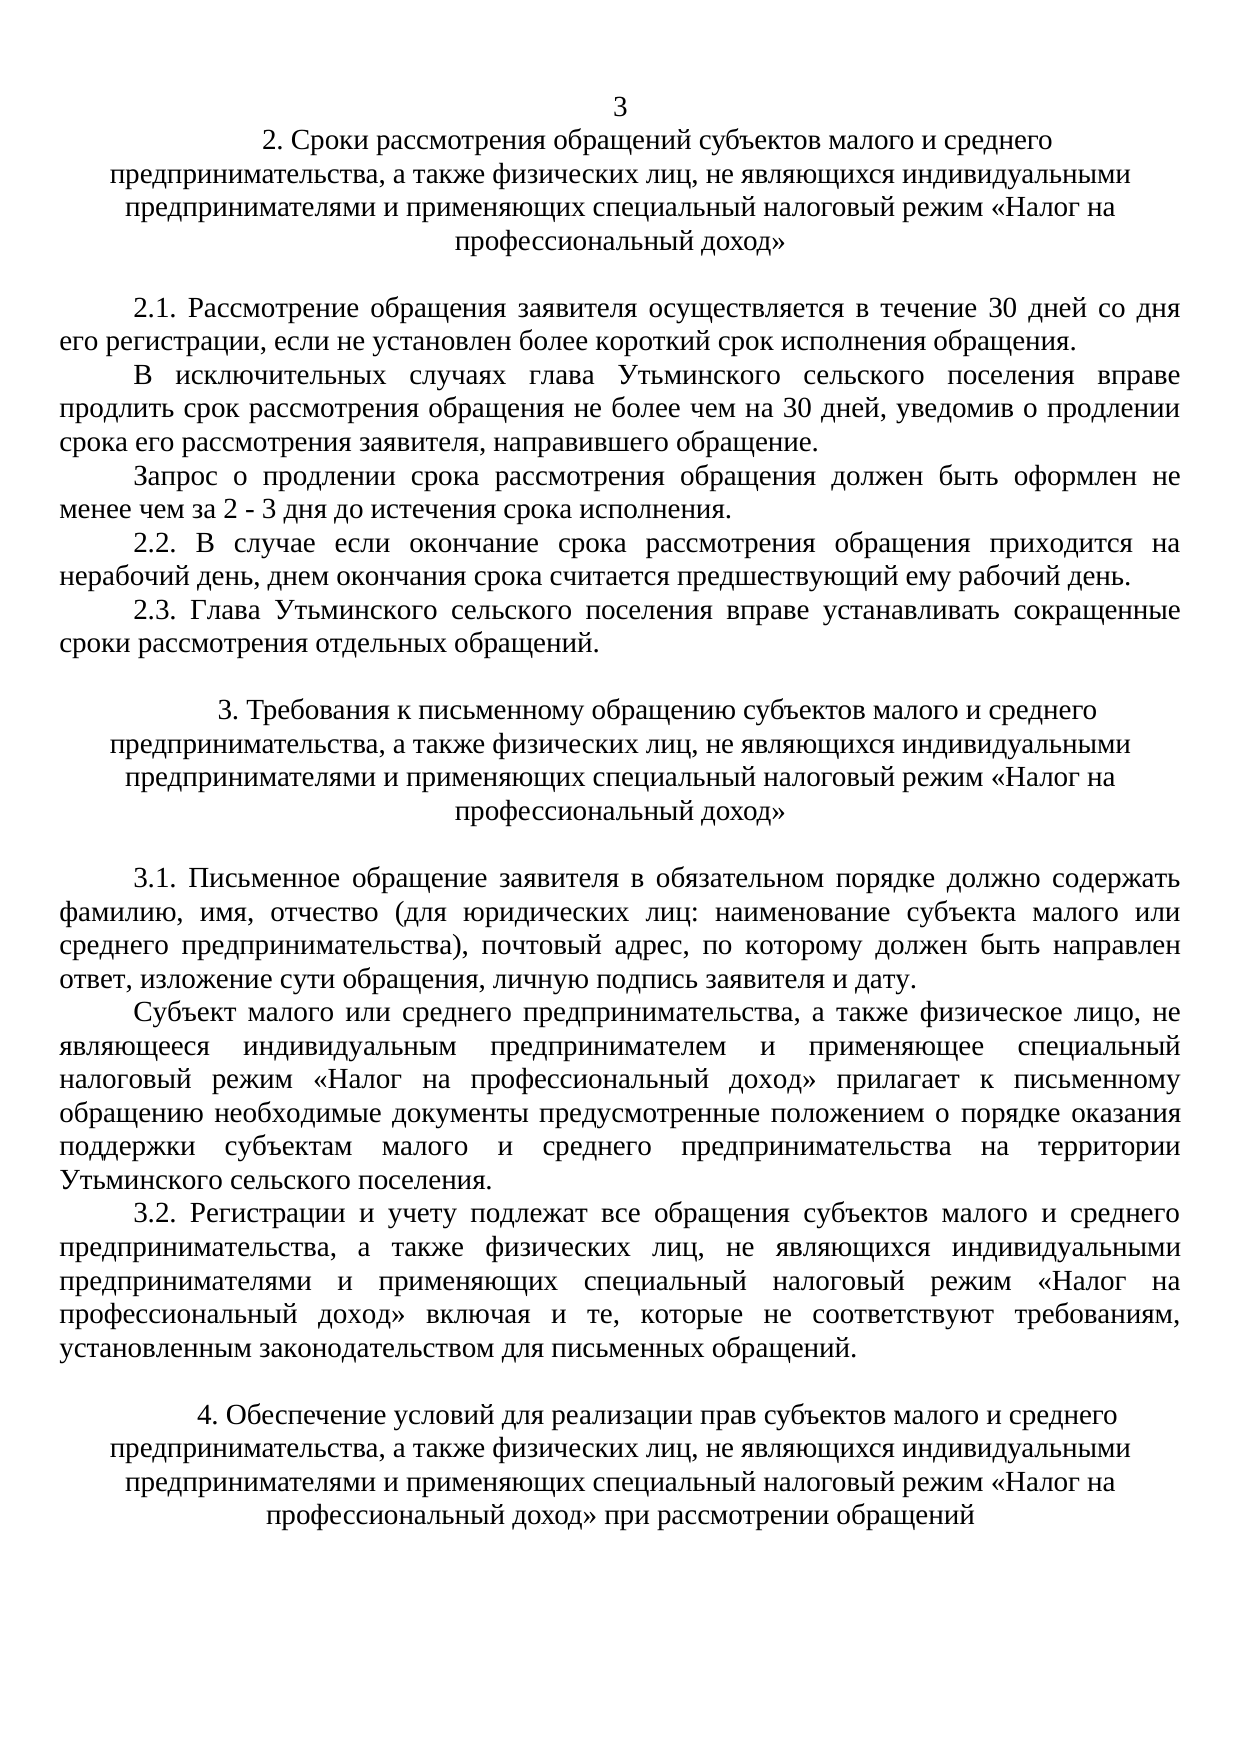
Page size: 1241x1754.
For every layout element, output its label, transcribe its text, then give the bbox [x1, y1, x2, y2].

subtitle Субъект малого или среднего предпринимательства, а также физическое лицо, не являющееся индивидуальным предпринимателем и применяющее специальный налоговый режим «Налог на профессиональный доход» прилагает к письменному обращению необходимые документы предусмотренные положением о порядке оказания поддержки субъектам малого и среднего предпринимательства на территории Утьминского сельского поселения. [59, 994, 1181, 1196]
subtitle 2. Сроки рассмотрения обращений субъектов малого и среднего предпринимательства, а также физических лиц, не являющихся индивидуальными предпринимателями и применяющих специальный налоговый режим «Налог на профессиональный доход» [59, 122, 1181, 256]
subtitle 3. Требования к письменному обращению субъектов малого и среднего предпринимательства, а также физических лиц, не являющихся индивидуальными предпринимателями и применяющих специальный налоговый режим «Налог на профессиональный доход» [59, 692, 1181, 827]
subtitle 2.2. В случае если окончание срока рассмотрения обращения приходится на нерабочий день, днем окончания срока считается предшествующий ему рабочий день. [59, 525, 1181, 592]
subtitle 4. Обеспечение условий для реализации прав субъектов малого и среднего предпринимательства, а также физических лиц, не являющихся индивидуальными предпринимателями и применяющих специальный налоговый режим «Налог на профессиональный доход» при рассмотрении обращений [59, 1397, 1181, 1531]
subtitle 2.1. Рассмотрение обращения заявителя осуществляется в течение 30 дней со дня его регистрации, если не установлен более короткий срок исполнения обращения. [59, 290, 1181, 357]
subtitle В исключительных случаях глава Утьминского сельского поселения вправе продлить срок рассмотрения обращения не более чем на 30 дней, уведомив о продлении срока его рассмотрения заявителя, направившего обращение. [59, 357, 1181, 458]
subtitle 3.1. Письменное обращение заявителя в обязательном порядке должно содержать фамилию, имя, отчество (для юридических лиц: наименование субъекта малого или среднего предпринимательства), почтовый адрес, по которому должен быть направлен ответ, изложение сути обращения, личную подпись заявителя и дату. [59, 860, 1181, 994]
subtitle 2.3. Глава Утьминского сельского поселения вправе устанавливать сокращенные сроки рассмотрения отдельных обращений. [59, 592, 1181, 659]
subtitle 3.2. Регистрации и учету подлежат все обращения субъектов малого и среднего предпринимательства, а также физических лиц, не являющихся индивидуальными предпринимателями и применяющих специальный налоговый режим «Налог на профессиональный доход» включая и те, которые не соответствуют требованиям, установленным законодательством для письменных обращений. [59, 1196, 1181, 1363]
subtitle Запрос о продлении срока рассмотрения обращения должен быть оформлен не менее чем за 2 - 3 дня до истечения срока исполнения. [59, 458, 1181, 525]
